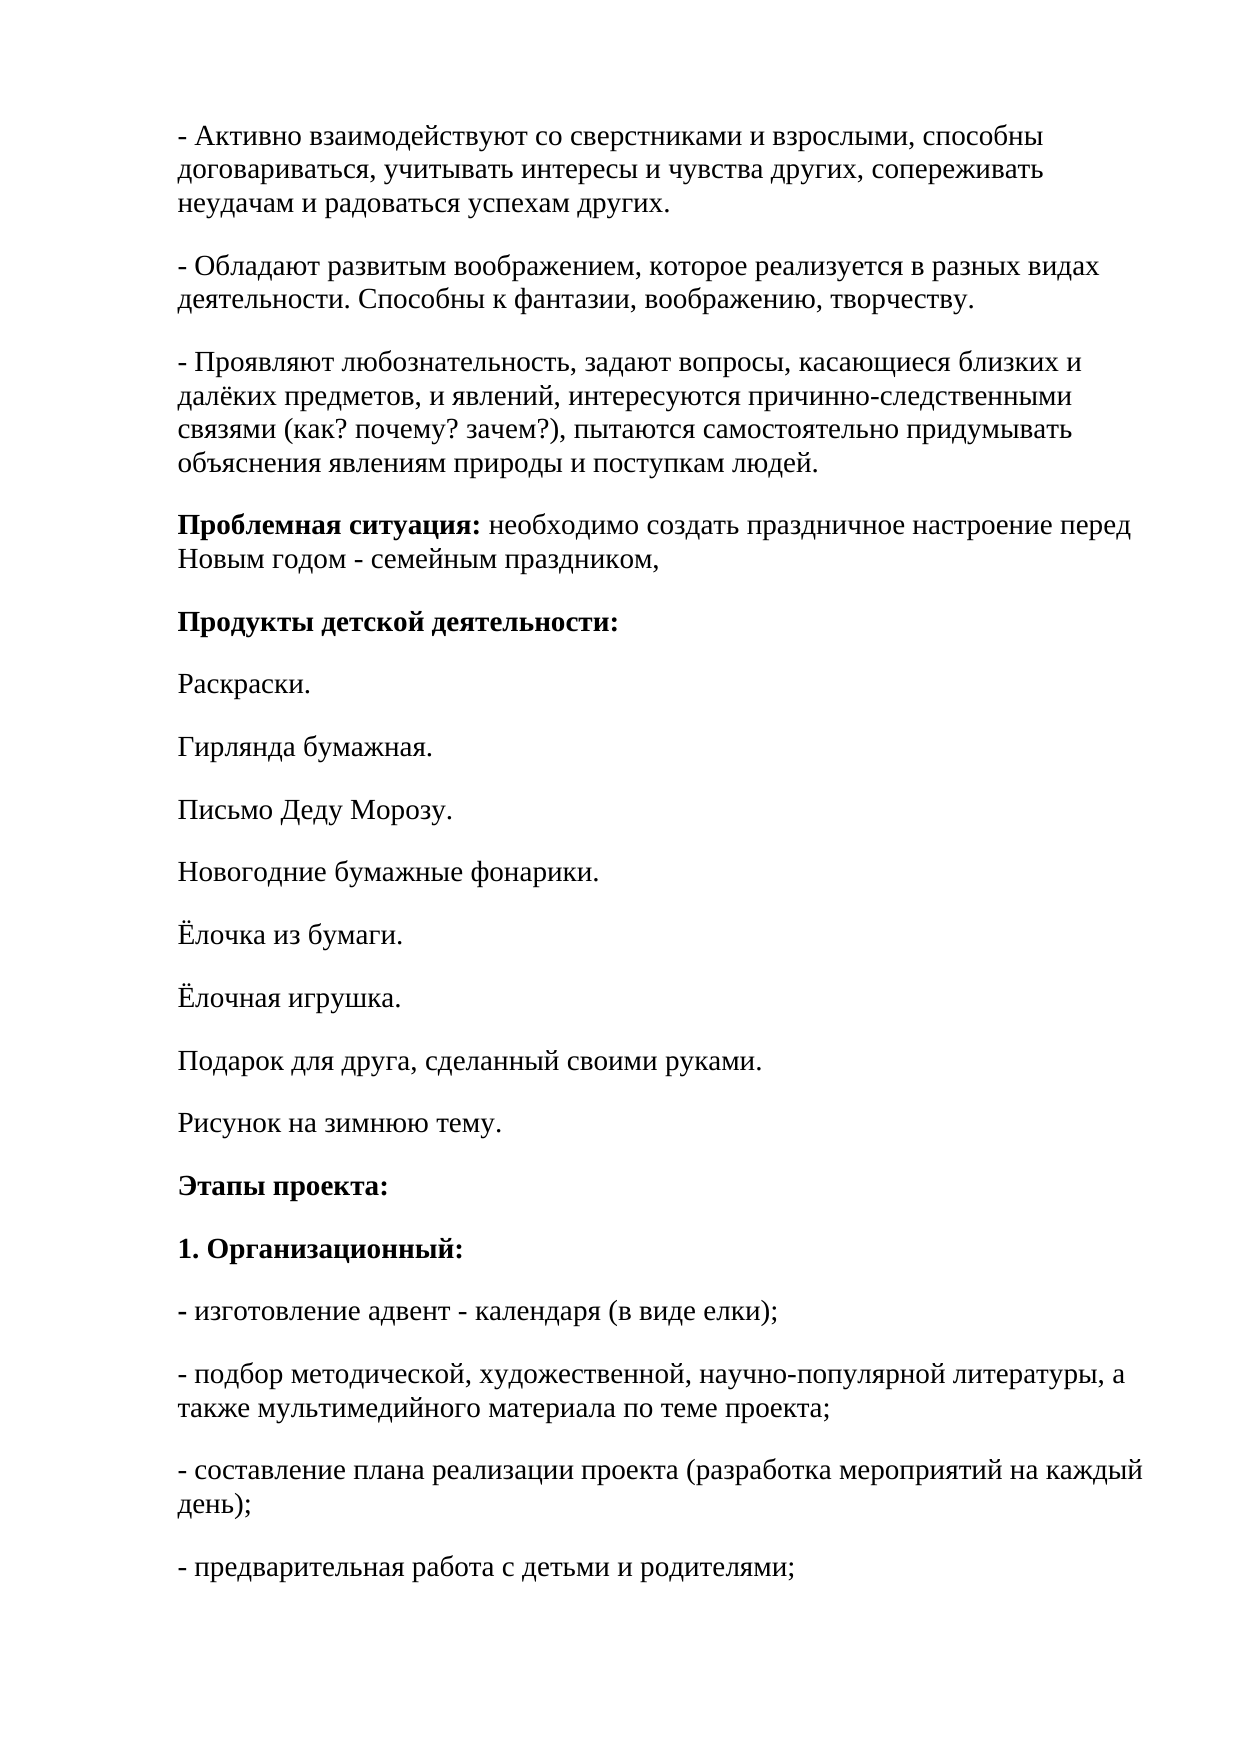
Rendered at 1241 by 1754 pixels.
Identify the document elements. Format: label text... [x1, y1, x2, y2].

text 1. Организационный: [177, 1231, 1152, 1264]
text Раскраски. [177, 666, 1152, 700]
text Ёлочка из бумаги. [177, 917, 1152, 951]
text - предварительная работа с детьми и родителями; [177, 1549, 1152, 1582]
text Продукты детской деятельности: [177, 604, 1152, 637]
text - составление плана реализации проекта (разработка мероприятий на каждый день); [177, 1452, 1152, 1519]
text Письмо Деду Морозу. [177, 792, 1152, 825]
text - изготовление адвент - календаря (в виде елки); [177, 1293, 1152, 1327]
text - Активно взаимодействуют со сверстниками и взрослыми, способны договариваться, учитывать интересы и чувства других, сопереживать неудачам и радоваться успехам других. [177, 118, 1152, 219]
text Этапы проекта: [177, 1168, 1152, 1202]
text Новогодние бумажные фонарики. [177, 854, 1152, 888]
text - Проявляют любознательность, задают вопросы, касающиеся близких и далёких предметов, и явлений, интересуются причинно-следственными связями (как? почему? зачем?), пытаются самостоятельно придумывать объяснения явлениям природы и поступкам людей. [177, 344, 1152, 478]
text - подбор методической, художественной, научно-популярной литературы, а также мультимедийного материала по теме проекта; [177, 1356, 1152, 1423]
text Подарок для друга, сделанный своими руками. [177, 1043, 1152, 1076]
text Гирлянда бумажная. [177, 729, 1152, 763]
text Проблемная ситуация: необходимо создать праздничное настроение перед Новым годом - семейным праздником, [177, 507, 1152, 574]
text Ёлочная игрушка. [177, 980, 1152, 1013]
text Рисунок на зимнюю тему. [177, 1105, 1152, 1139]
text - Обладают развитым воображением, которое реализуется в разных видах деятельности. Способны к фантазии, воображению, творчеству. [177, 248, 1152, 315]
